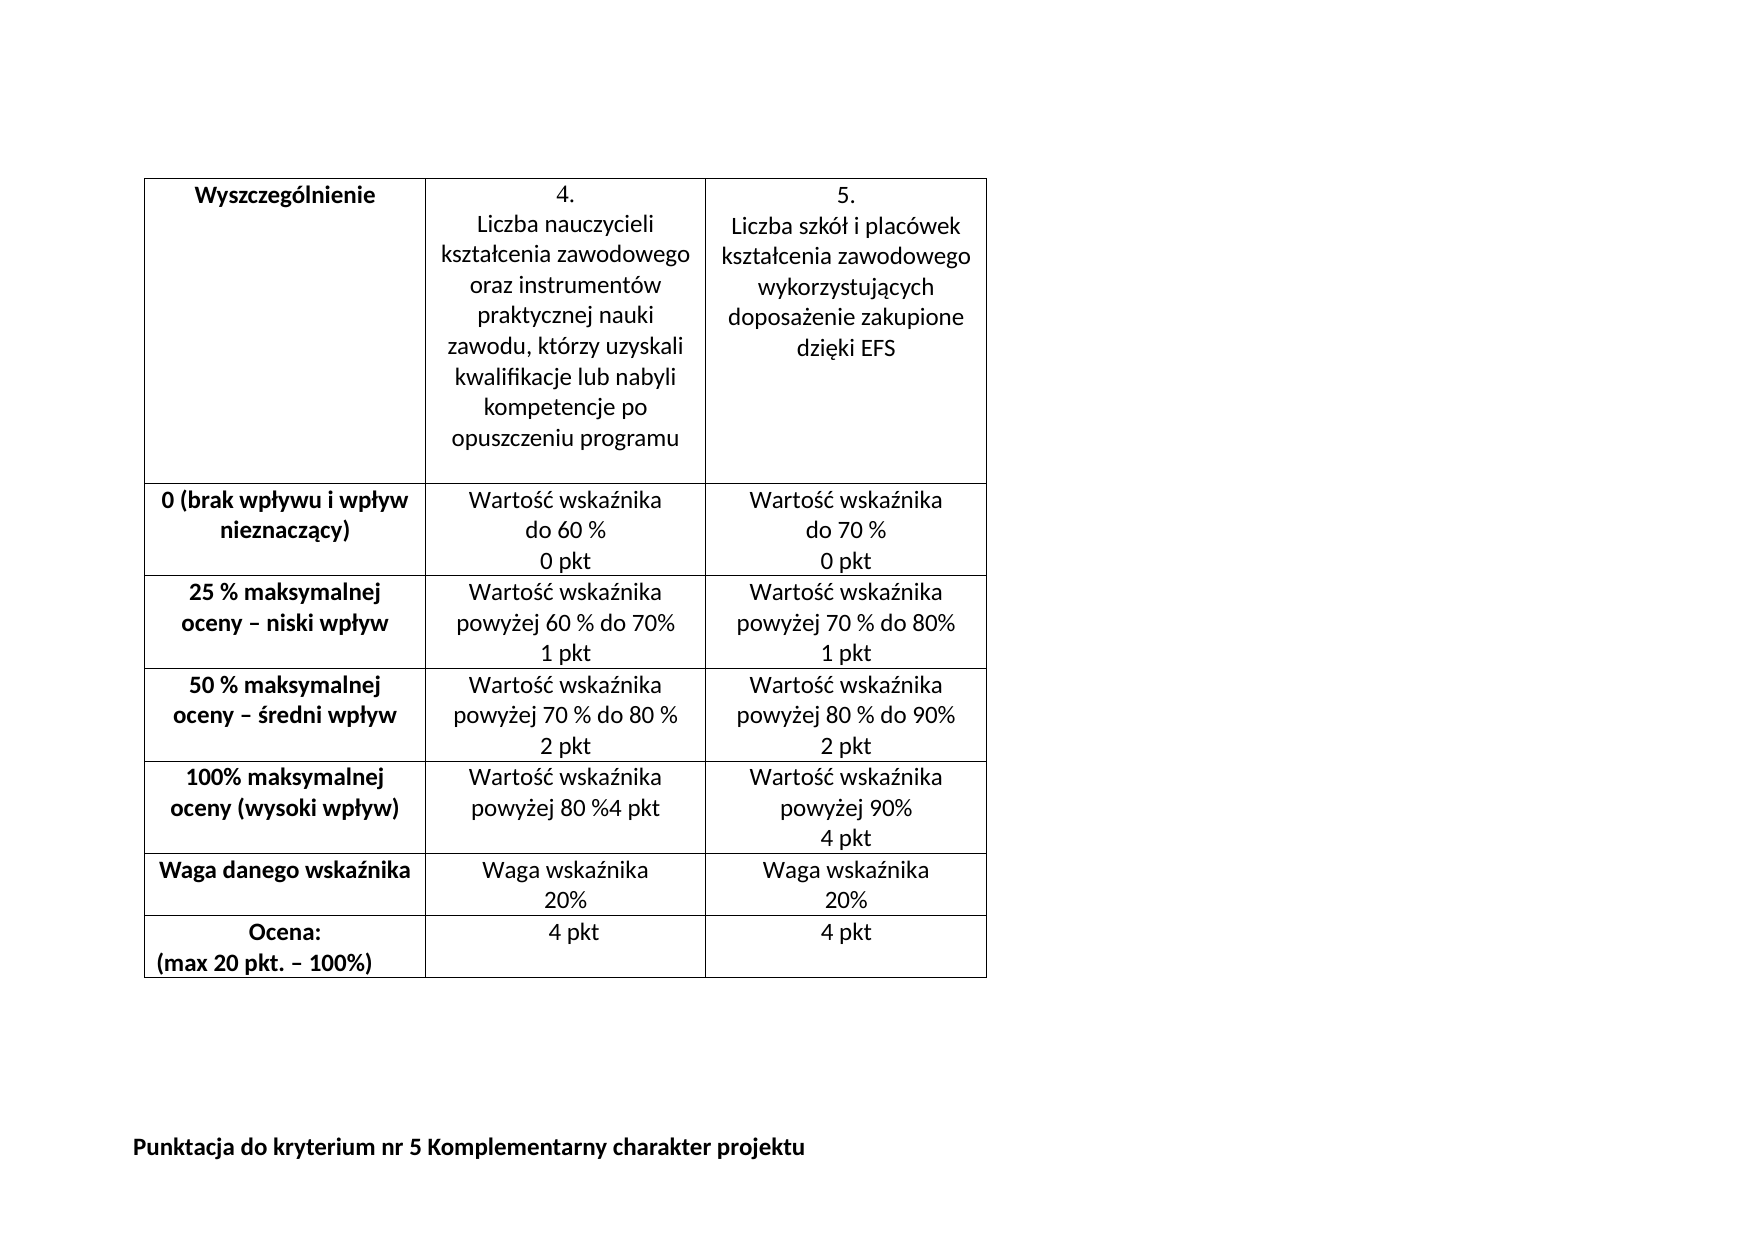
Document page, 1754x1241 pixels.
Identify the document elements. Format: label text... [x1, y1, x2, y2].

table_cell Wartość wskaźnika powyżej 70 % do 80% 1 pkt [706, 576, 986, 668]
table_cell Wartość wskaźnika do 60 % 0 pkt [426, 484, 705, 575]
table_header 4. Liczba nauczycieli kształcenia zawodowego oraz instrumentów praktycznej nauki zawodu, którzy uzyskali kwalifikacje lub nabyli kompetencje po opuszczeniu programu [426, 179, 705, 483]
table_cell 50 % maksymalnej oceny – średni wpływ [145, 669, 425, 761]
table_cell 0 (brak wpływu i wpływ nieznaczący) [145, 484, 425, 575]
table_cell Wartość wskaźnika powyżej 80 %4 pkt [426, 762, 705, 853]
table_cell 4 pkt [426, 916, 705, 977]
table_header 5. Liczba szkół i placówek kształcenia zawodowego wykorzystujących doposażenie zakupione dzięki EFS [706, 179, 986, 483]
text Punktacja do kryterium nr 5 Komplementarny charakter projektu [133, 1131, 1604, 1161]
table_cell 4 pkt [706, 916, 986, 977]
table_cell Wartość wskaźnika powyżej 80 % do 90% 2 pkt [706, 669, 986, 761]
table_cell Ocena: (max 20 pkt. – 100%) [145, 916, 425, 977]
table_cell Waga wskaźnika 20% [706, 854, 986, 915]
table_cell Waga danego wskaźnika [145, 854, 425, 915]
table_cell Wartość wskaźnika do 70 % 0 pkt [706, 484, 986, 575]
table_cell 25 % maksymalnej oceny – niski wpływ [145, 576, 425, 668]
table_header Wyszczególnienie [145, 179, 425, 483]
table_cell Wartość wskaźnika powyżej 60 % do 70% 1 pkt [426, 576, 705, 668]
table_cell Wartość wskaźnika powyżej 70 % do 80 % 2 pkt [426, 669, 705, 761]
table_cell 100% maksymalnej oceny (wysoki wpływ) [145, 762, 425, 853]
table_cell Wartość wskaźnika powyżej 90% 4 pkt [706, 762, 986, 853]
table_cell Waga wskaźnika 20% [426, 854, 705, 915]
